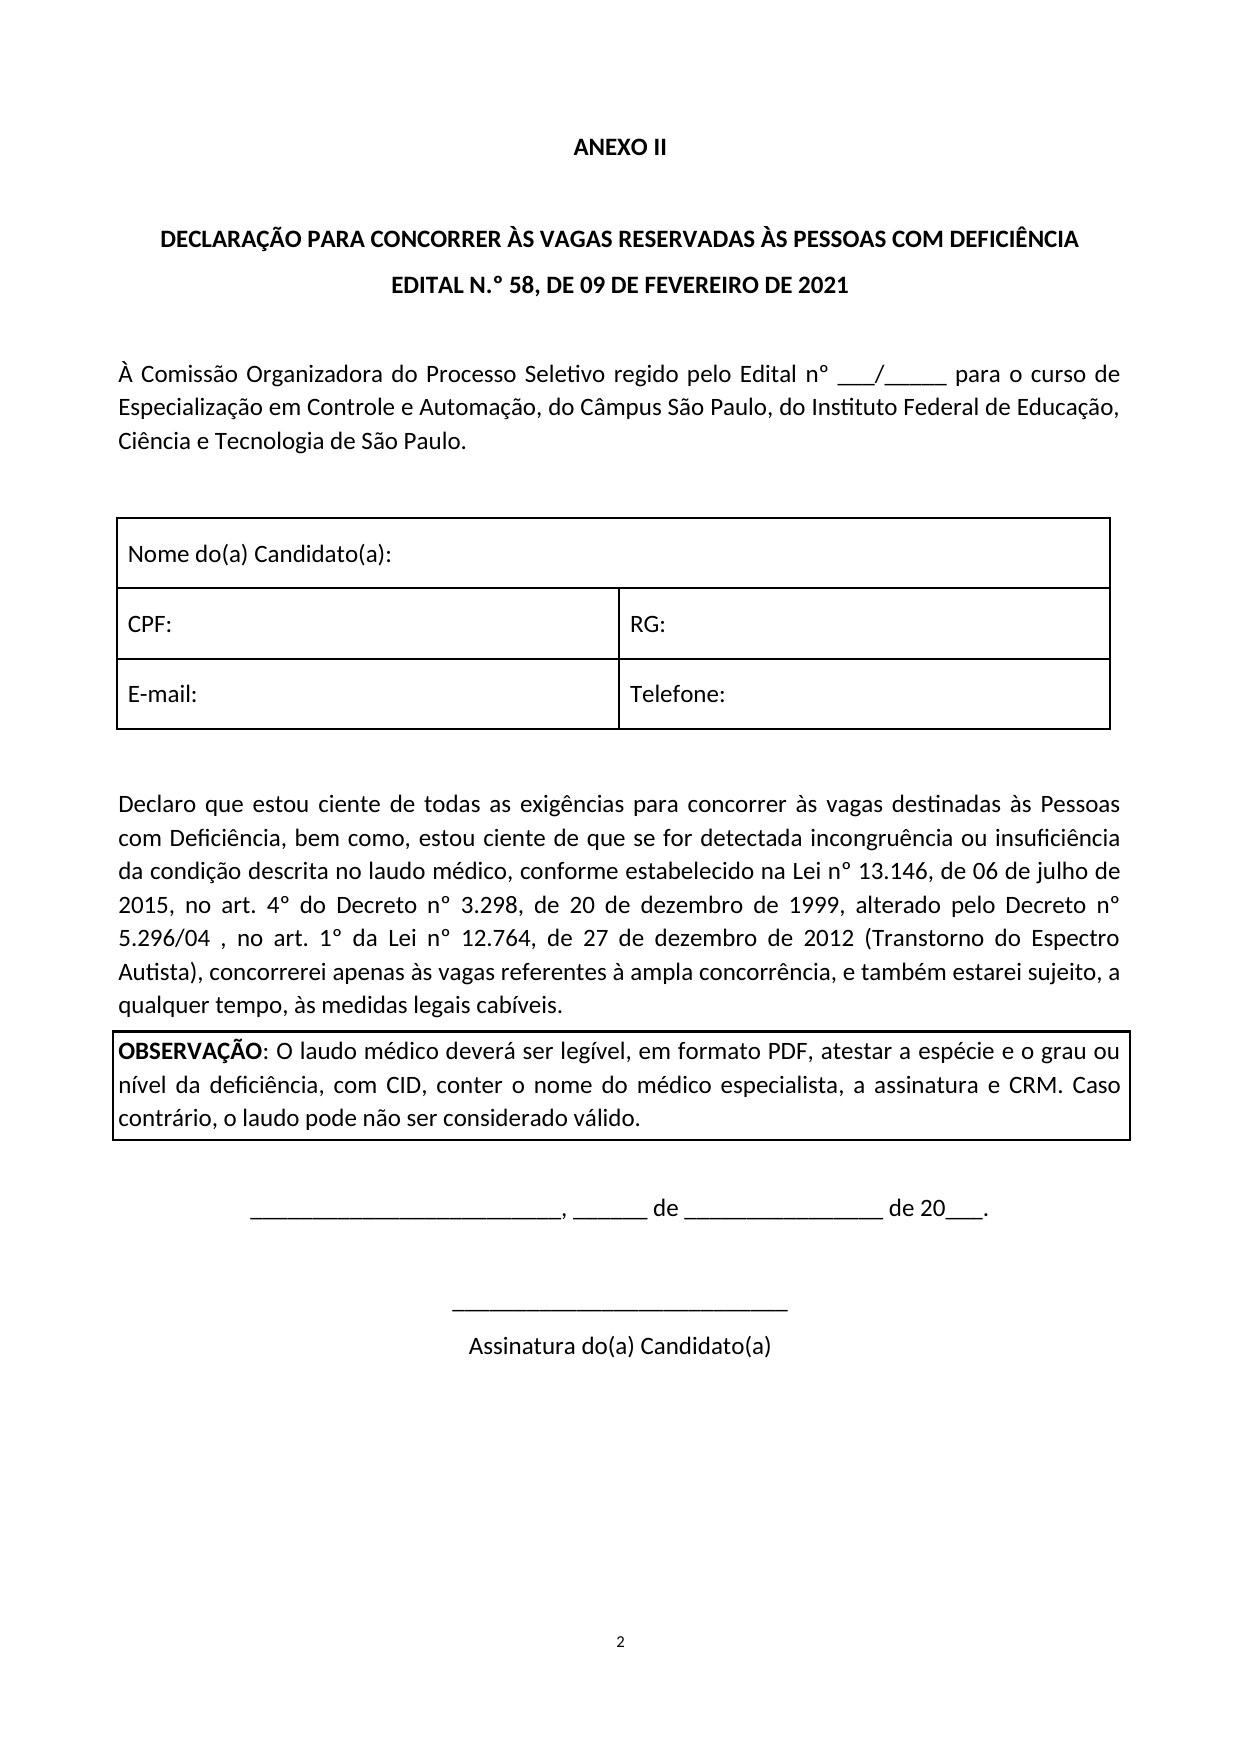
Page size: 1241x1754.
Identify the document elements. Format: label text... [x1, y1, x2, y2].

text ANEXO II [118, 131, 1122, 161]
text OBSERVAÇÃO: O laudo médico deverá ser legível, em formato PDF, atestar a espécie e o grau ou nível da deficiência, com CID, conter o nome do médico especialista, a assinatura e CRM. Caso contrário, o laudo pode não ser considerado válido. [118, 1035, 1122, 1133]
text DECLARAÇÃO PARA CONCORRER ÀS VAGAS RESERVADAS ÀS PESSOAS COM DEFICIÊNCIA [118, 223, 1122, 253]
text Assinatura do(a) Candidato(a) [118, 1330, 1122, 1360]
text EDITAL N.º 58, DE 09 DE FEVEREIRO DE 2021 [118, 269, 1122, 299]
text _________________________, ______ de ________________ de 20___. [118, 1192, 1122, 1222]
table_header Nome do(a) Candidato(a): [118, 519, 1109, 587]
text ___________________________ [118, 1284, 1122, 1314]
table_cell CPF: [118, 589, 618, 657]
text À Comissão Organizadora do Processo Seletivo regido pelo Edital nº ___/_____ para o curso de Especialização em Controle e Automação, do Câmpus São Paulo, do Instituto Federal de Educação, Ciência e Tecnologia de São Paulo. [118, 358, 1122, 456]
table_cell RG: [620, 589, 1109, 657]
table_cell E-mail: [118, 660, 618, 727]
table_cell Telefone: [620, 660, 1109, 727]
text Declaro que estou ciente de todas as exigências para concorrer às vagas destinadas às Pessoas com Deficiência, bem como, estou ciente de que se for detectada incongruência ou insuficiência da condição descrita no laudo médico, conforme estabelecido na Lei nº 13.146, de 06 de julho de 2015, no art. 4º do Decreto nº 3.298, de 20 de dezembro de 1999, alterado pelo Decreto nº 5.296/04 , no art. 1º da Lei nº 12.764, de 27 de dezembro de 2012 (Transtorno do Espectro Autista), concorrerei apenas às vagas referentes à ampla concorrência, e também estarei sujeito, a qualquer tempo, às medidas legais cabíveis. [118, 788, 1122, 1020]
